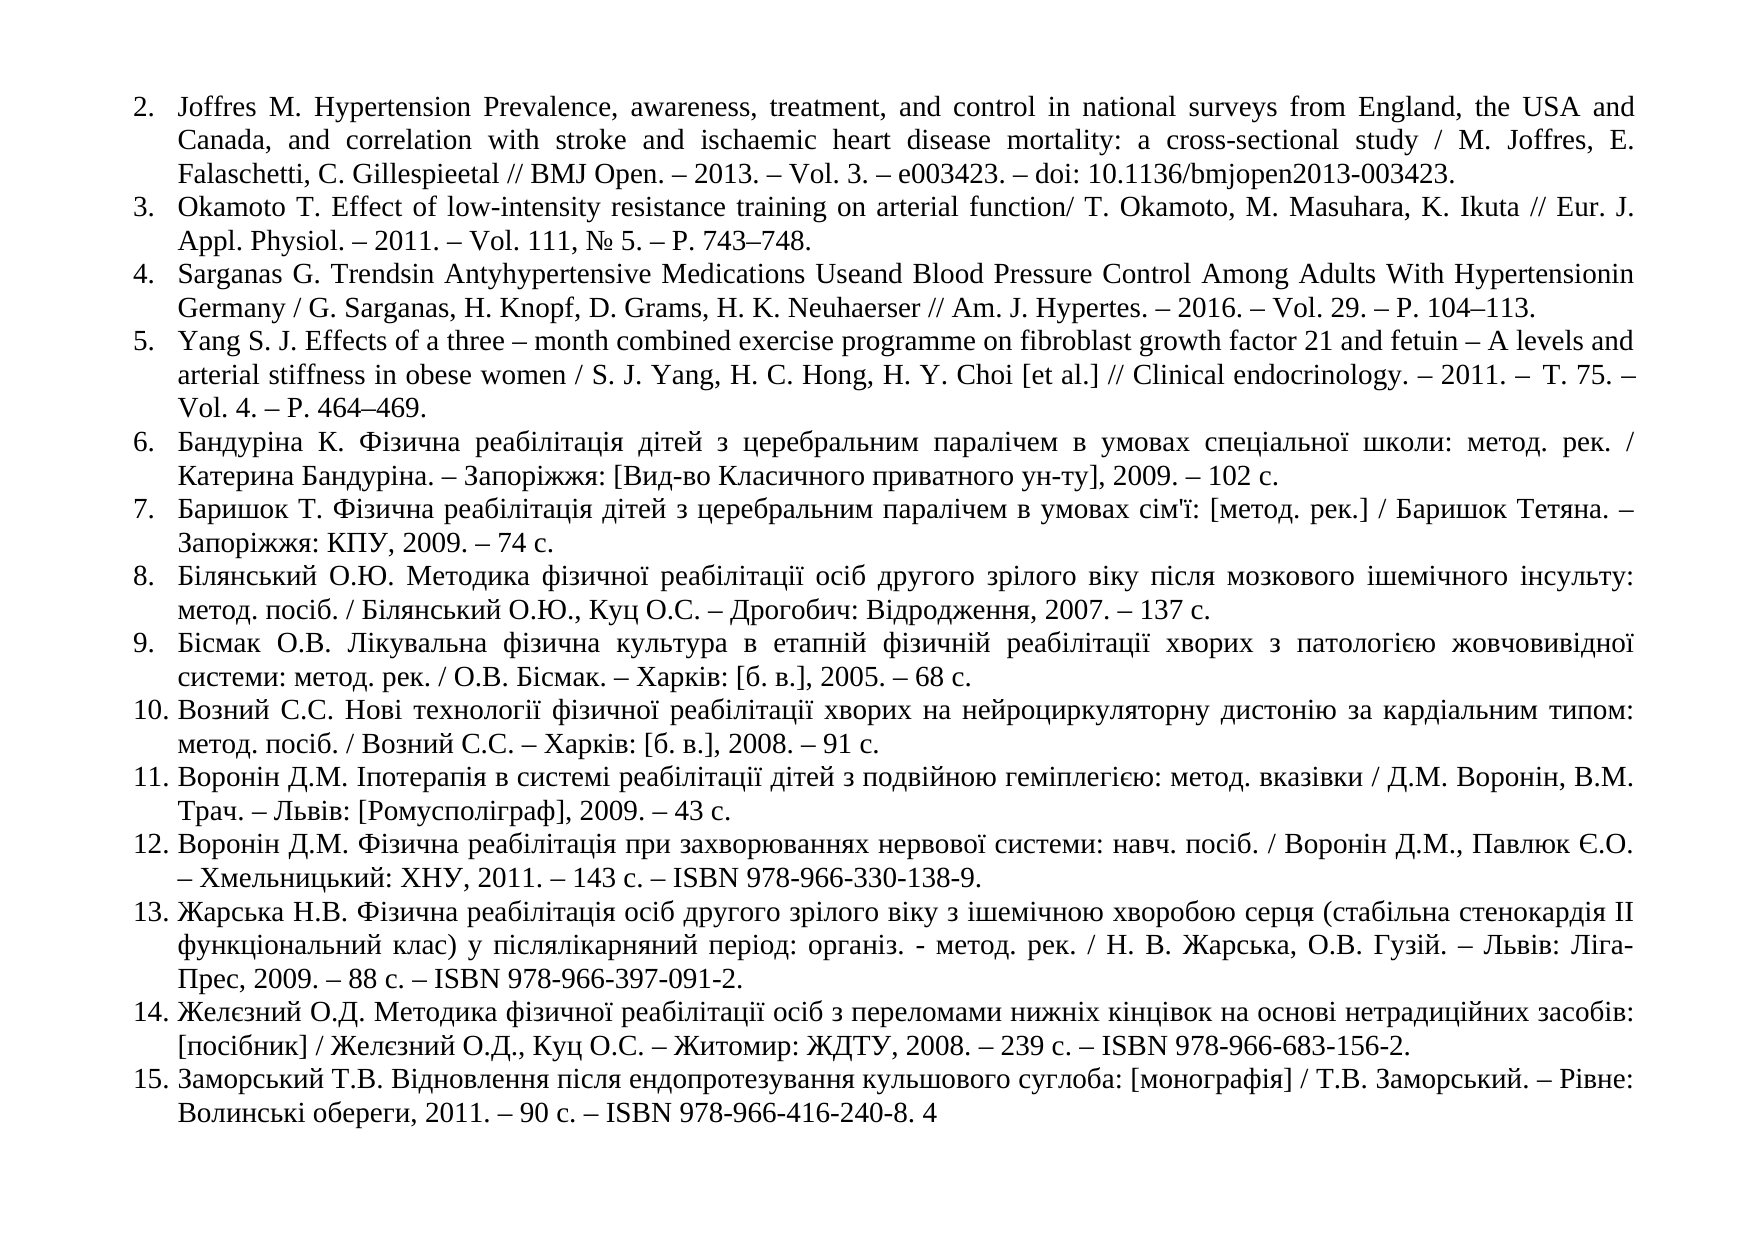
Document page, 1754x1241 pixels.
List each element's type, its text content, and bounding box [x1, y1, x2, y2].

list Воронін Д.М. Фізична реабілітація при захворюваннях нервової системи: навч. посіб. / Воронін Д.М., Павлюк Є.О. – Хмельницький: ХНУ, 2011. – 143 с. – ISBN 978-966-330-138-9. [133, 827, 1636, 894]
list Sarganas G. Trendsin Antyhypertensive Medications Useand Blood Pressure Control Among Adults With Hypertensionin Germany / G. Sarganas, H. Knopf, D. Grams, H. K. Neuhaerser // Am. J. Hypertes. – 2016. – Vol. 29. – P. 104–113. [133, 256, 1636, 323]
list Yang S. J. Effects of a three – month combined exercise programme on fibroblast growth factor 21 and fetuin – A levels and arterial stiffness in obese women / S. J. Yang, H. C. Hong, H. Y. Choi [et al.] // Clinical endocrinology. – 2011. – Т. 75. – Vol. 4. – Р. 464–469. [133, 323, 1636, 424]
list Желєзний О.Д. Методика фізичної реабілітації осіб з переломами нижніх кінцівок на основі нетрадиційних засобів: [посібник] / Желєзний О.Д., Куц О.С. – Житомир: ЖДТУ, 2008. – 239 с. – ISBN 978-966-683-156-2. [133, 994, 1636, 1061]
list Баришок Т. Фізична реабілітація дітей з церебральним паралічем в умовах сім'ї: [метод. рек.] / Баришок Тетяна. – Запоріжжя: КПУ, 2009. – 74 с. [133, 491, 1636, 558]
list Joffres M. Hypertension Prevalence, awareness, treatment, and control in national surveys from England, the USA and Canada, and correlation with stroke and ischaemic heart disease mortality: a cross-sectional study / M. Joffres, E. Falaschetti, C. Gillespieetal // BMJ Open. – 2013. – Vol. 3. – e003423. – doi: 10.1136/bmjopen2013-003423. [133, 89, 1636, 189]
list Жарська Н.В. Фізична реабілітація осіб другого зрілого віку з ішемічною хворобою серця (стабільна стенокардія ІІ функціональний клас) у післялікарняний період: організ. - метод. рек. / Н. В. Жарська, О.В. Гузій. – Львів: Ліга-Прес, 2009. – 88 с. – ISBN 978-966-397-091-2. [133, 894, 1636, 994]
list Okamoto T. Effect of low-intensity resistance training on arterial function/ T. Okamoto, M. Masuhara, K. Ikuta // Eur. J. Appl. Physiol. – 2011. – Vol. 111, № 5. – P. 743–748. [133, 189, 1636, 256]
list Возний С.С. Нові технології фізичної реабілітації хворих на нейроциркуляторну дистонію за кардіальним типом: метод. посіб. / Возний С.С. – Харків: [б. в.], 2008. – 91 с. [133, 692, 1636, 759]
list Воронін Д.М. Іпотерапія в системі реабілітації дітей з подвійною геміплегією: метод. вказівки / Д.М. Воронін, В.М. Трач. – Львів: [Ромусполіграф], 2009. – 43 с. [133, 759, 1636, 827]
list Білянський О.Ю. Методика фізичної реабілітації осіб другого зрілого віку після мозкового ішемічного інсульту: метод. посіб. / Білянський О.Ю., Куц О.С. – Дрогобич: Відродження, 2007. – 137 с. [133, 558, 1636, 625]
list Бісмак О.В. Лікувальна фізична культура в етапній фізичній реабілітації хворих з патологією жовчовивідної системи: метод. рек. / О.В. Бісмак. – Харків: [б. в.], 2005. – 68 с. [133, 625, 1636, 692]
list Бандуріна К. Фізична реабілітація дітей з церебральним паралічем в умовах спеціальної школи: метод. рек. / Катерина Бандуріна. – Запоріжжя: [Вид-во Класичного приватного ун-ту], 2009. – 102 с. [133, 424, 1636, 491]
list Заморський Т.В. Відновлення після ендопротезування кульшового суглоба: [монографія] / Т.В. Заморський. – Рівне: Волинські обереги, 2011. – 90 с. – ISBN 978-966-416-240-8. 4 [133, 1061, 1636, 1128]
